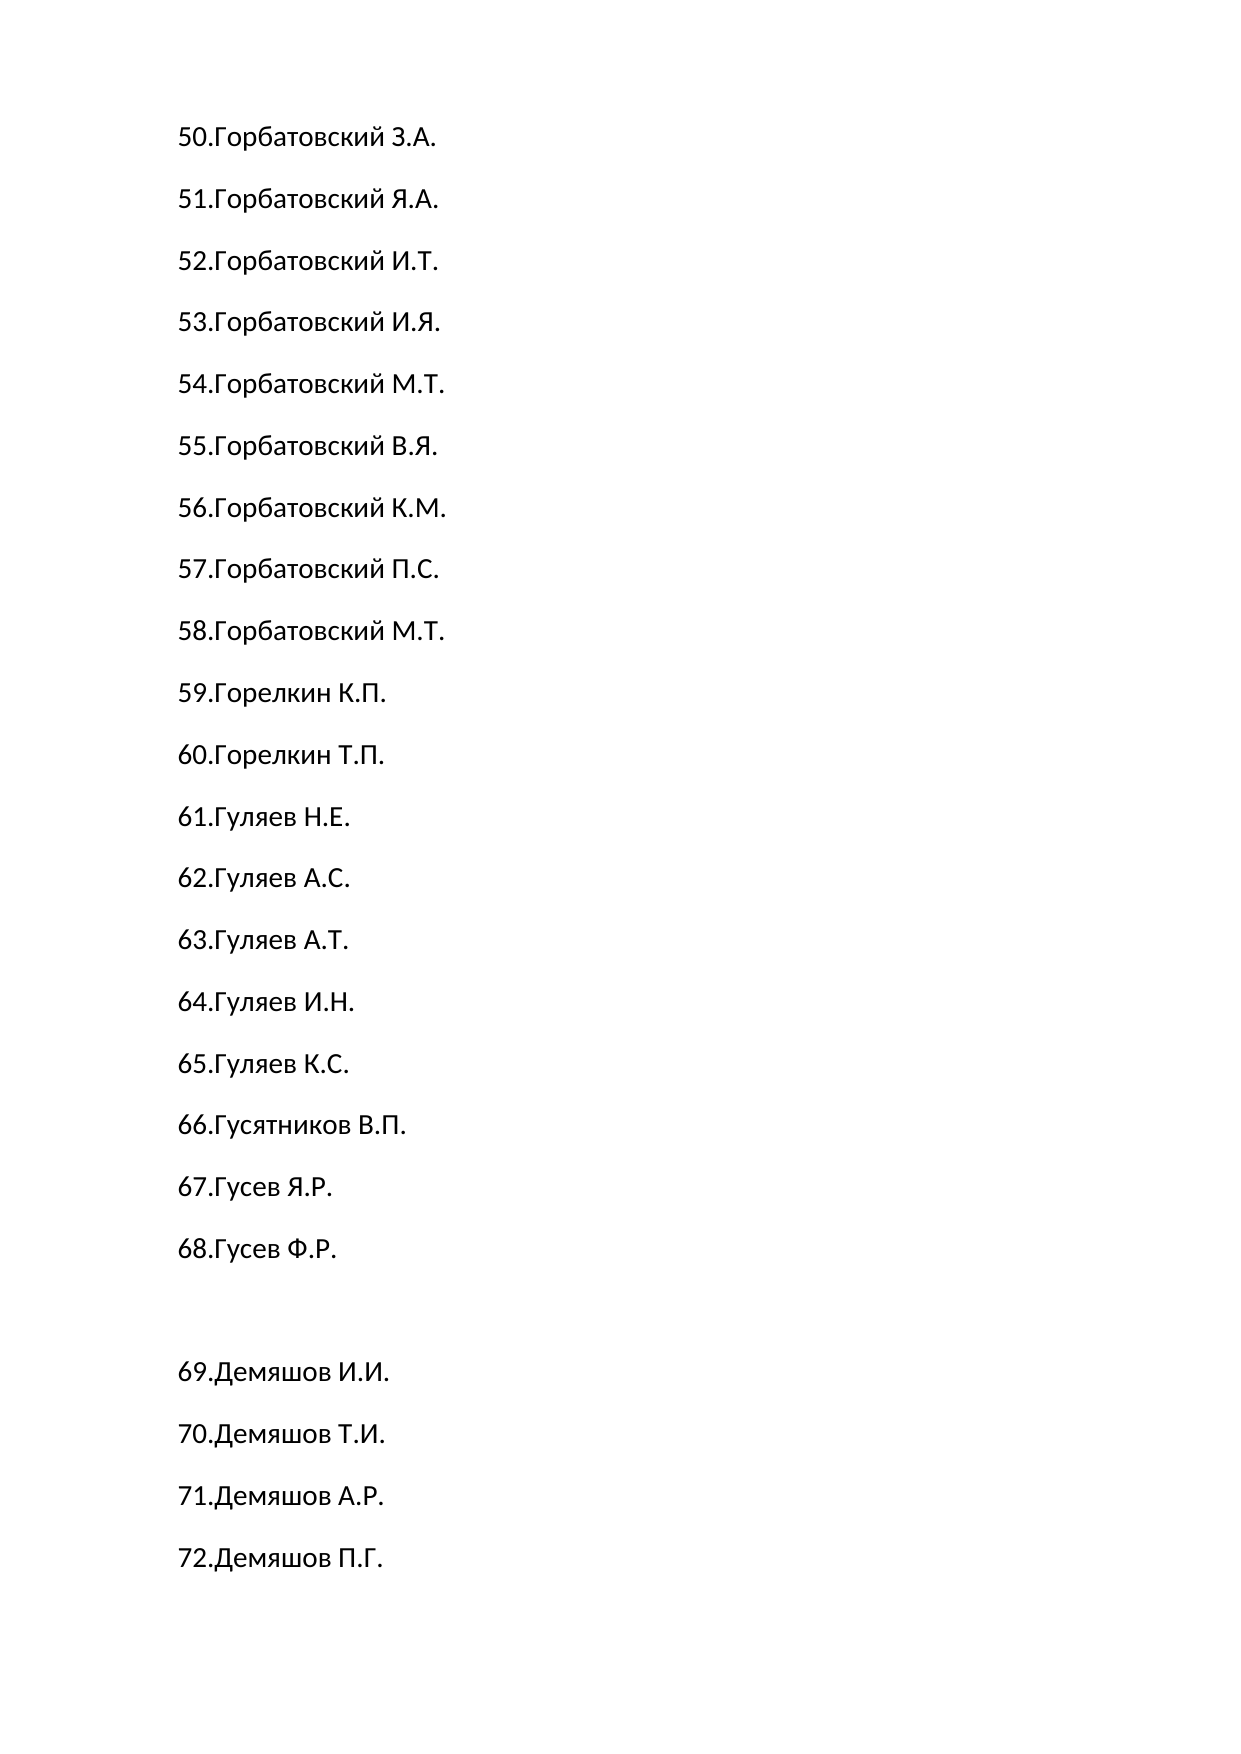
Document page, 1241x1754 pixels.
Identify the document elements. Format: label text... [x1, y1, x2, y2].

text 59.Горелкин К.П. [177, 674, 1152, 710]
text 68.Гусев Ф.Р. [177, 1230, 1152, 1266]
text 52.Горбатовский И.Т. [177, 242, 1152, 277]
text 56.Горбатовский К.М. [177, 489, 1152, 524]
text 61.Гуляев Н.Е. [177, 798, 1152, 833]
text 72.Демяшов П.Г. [177, 1539, 1152, 1574]
text 50.Горбатовский З.А. [177, 118, 1152, 154]
text 69.Демяшов И.И. [177, 1353, 1152, 1389]
text 60.Горелкин Т.П. [177, 736, 1152, 771]
text 51.Горбатовский Я.А. [177, 180, 1152, 216]
text 62.Гуляев А.С. [177, 859, 1152, 895]
text 65.Гуляев К.С. [177, 1045, 1152, 1080]
text 54.Горбатовский М.Т. [177, 365, 1152, 401]
text 55.Горбатовский В.Я. [177, 427, 1152, 463]
text 67.Гусев Я.Р. [177, 1168, 1152, 1204]
text 58.Горбатовский М.Т. [177, 612, 1152, 648]
text 66.Гусятников В.П. [177, 1106, 1152, 1142]
text 57.Горбатовский П.С. [177, 551, 1152, 586]
text 63.Гуляев А.Т. [177, 921, 1152, 957]
text 70.Демяшов Т.И. [177, 1415, 1152, 1451]
text 53.Горбатовский И.Я. [177, 303, 1152, 339]
text 64.Гуляев И.Н. [177, 983, 1152, 1018]
text 71.Демяшов А.Р. [177, 1477, 1152, 1513]
